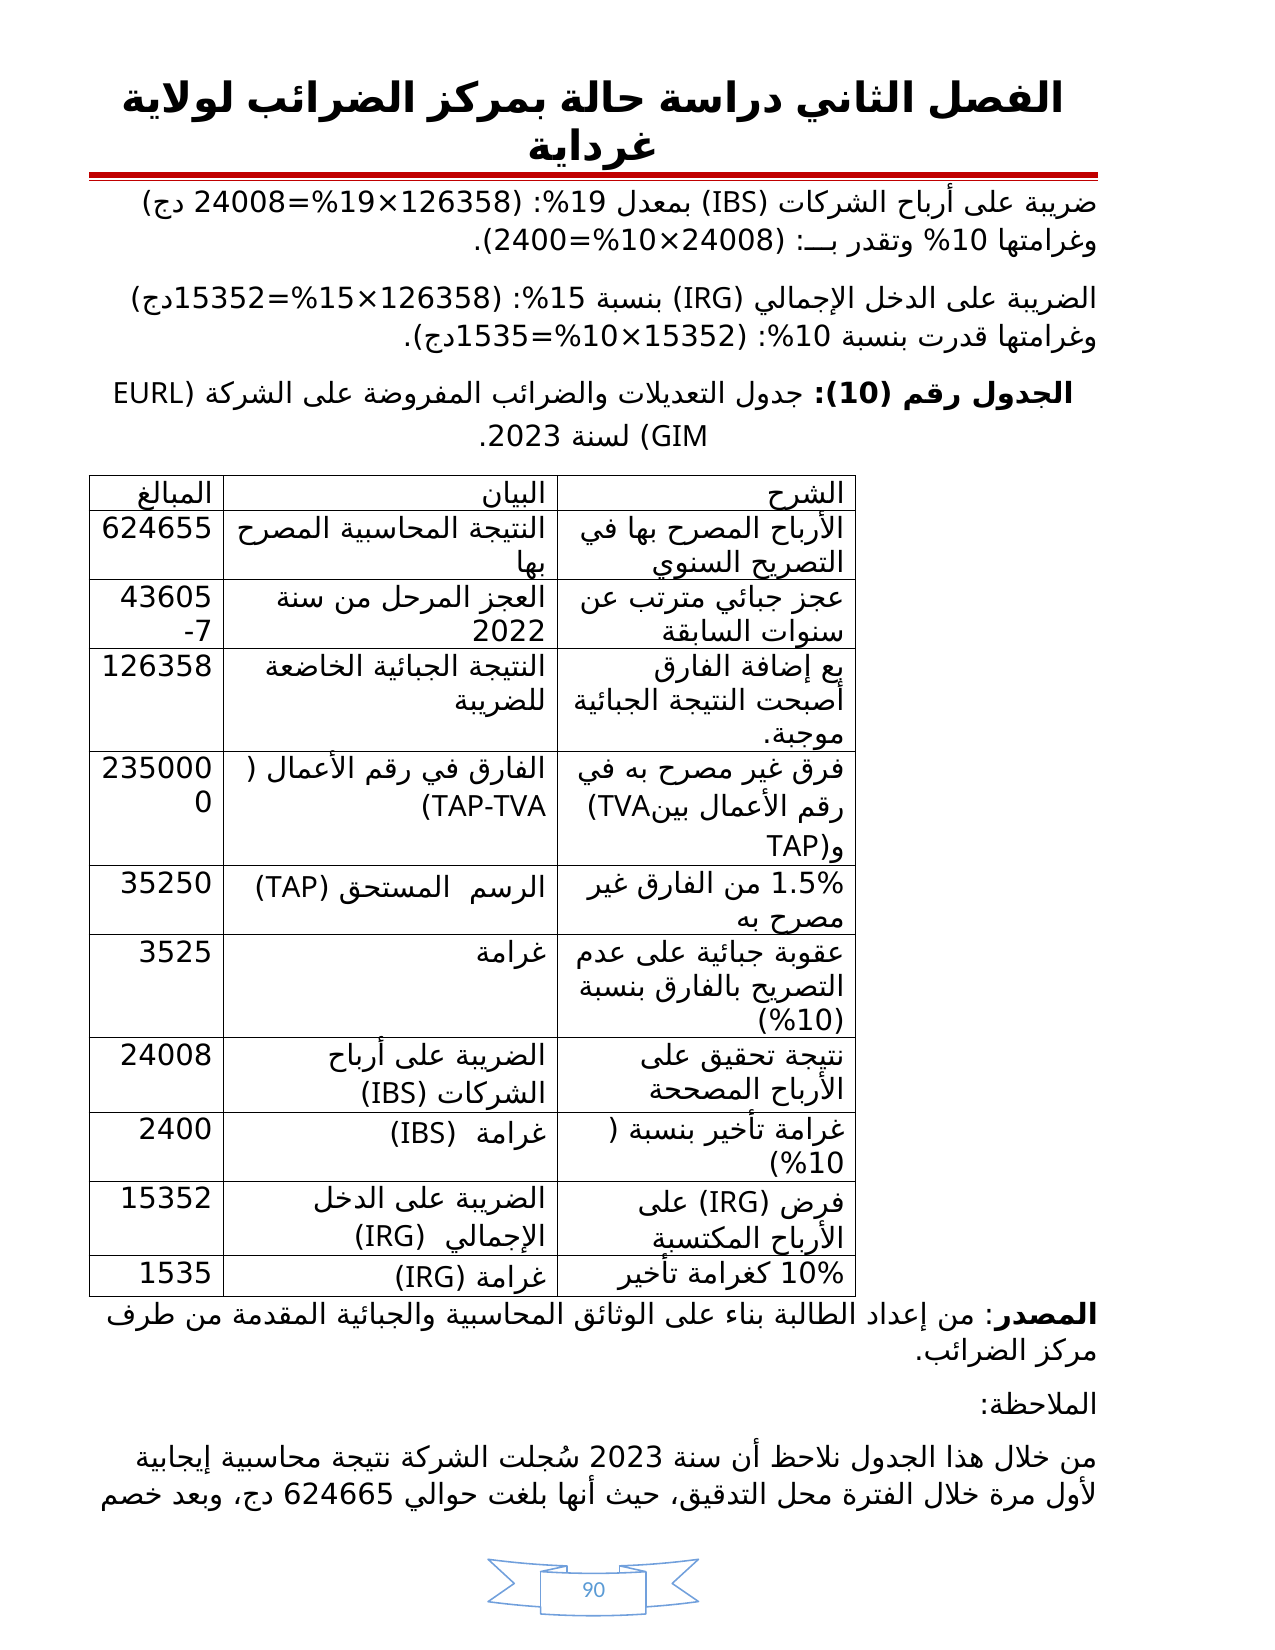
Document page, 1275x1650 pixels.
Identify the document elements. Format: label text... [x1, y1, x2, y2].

table_cell غرامة (IBS) [224, 1113, 557, 1181]
table_header الشرح [558, 476, 855, 510]
table_cell العجز المرحل من سنة 2022 [224, 580, 557, 648]
table_cell عقوبة جبائية على عدم التصريح بالفارق بنسبة (10%) [558, 935, 855, 1037]
table_cell النتيجة المحاسبية المصرح بها [224, 511, 557, 579]
table_cell 624655 [90, 511, 223, 579]
table_cell 15352 [90, 1182, 223, 1255]
table_cell 3525 [90, 935, 223, 1037]
table_cell عجز جبائي مترتب عن سنوات السابقة [558, 580, 855, 648]
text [89, 1440, 1098, 1511]
table_cell 35250 [90, 866, 223, 934]
table_cell فرق غير مصرح به في رقم الأعمال بينTVA) و(TAP [558, 752, 855, 865]
table_cell 126358 [90, 649, 223, 751]
table_cell 436057- [90, 580, 223, 648]
table_cell بع إضافة الفارق أصبحت النتيجة الجبائية موجبة. [558, 649, 855, 751]
table_cell 1535 [90, 1256, 223, 1296]
table_header البيان [224, 476, 557, 510]
table_cell النتيجة الجبائية الخاضعة للضريبة [224, 649, 557, 751]
table_cell فرض (IRG) على الأرباح المكتسبة [558, 1182, 855, 1255]
table_cell غرامة (IRG) [224, 1256, 557, 1296]
table_cell نتيجة تحقيق على الأرباح المصححة [558, 1038, 855, 1112]
table_header المبالغ [90, 476, 223, 510]
table_cell 2350000 [90, 752, 223, 865]
text الملاحظة: [89, 1387, 1098, 1421]
table_cell 24008 [90, 1038, 223, 1112]
table_cell 10% كغرامة تأخير [558, 1256, 855, 1296]
table_cell غرامة تأخير بنسبة (10%) [558, 1113, 855, 1181]
text المصدر: من إعداد الطالبة بناء على الوثائق المحاسبية والجبائية المقدمة من طرف مركز الضرائب. [89, 1297, 1098, 1368]
text الضريبة على الدخل الإجمالي (IRG) بنسبة 15%: (126358×15%=15352دج) وغرامتها قدرت بنسبة 10%: (15352×10%=1535دج). [89, 277, 1098, 353]
table_cell 1.5% من الفارق غير مصرح به [558, 866, 855, 934]
text الجدول رقم (10): جدول التعديلات والضرائب المفروضة على الشركة (EURL GIM) لسنة 2023. [89, 373, 1098, 455]
text ضريبة على أرباح الشركات (IBS) بمعدل 19%: (126358×19%=24008 دج) وغرامتها 10% وتقدر بـــ: (24008×10%=2400). [89, 181, 1098, 257]
table_cell غرامة [224, 935, 557, 1037]
table_cell 2400 [90, 1113, 223, 1181]
table_cell الضريبة على أرباح الشركات (IBS) [224, 1038, 557, 1112]
table_cell الأرباح المصرح بها في التصريح السنوي [558, 511, 855, 579]
table_cell الضريبة على الدخل الإجمالي (IRG) [224, 1182, 557, 1255]
table_cell الفارق في رقم الأعمال (TAP-TVA) [224, 752, 557, 865]
table_cell الرسم المستحق (TAP) [224, 866, 557, 934]
